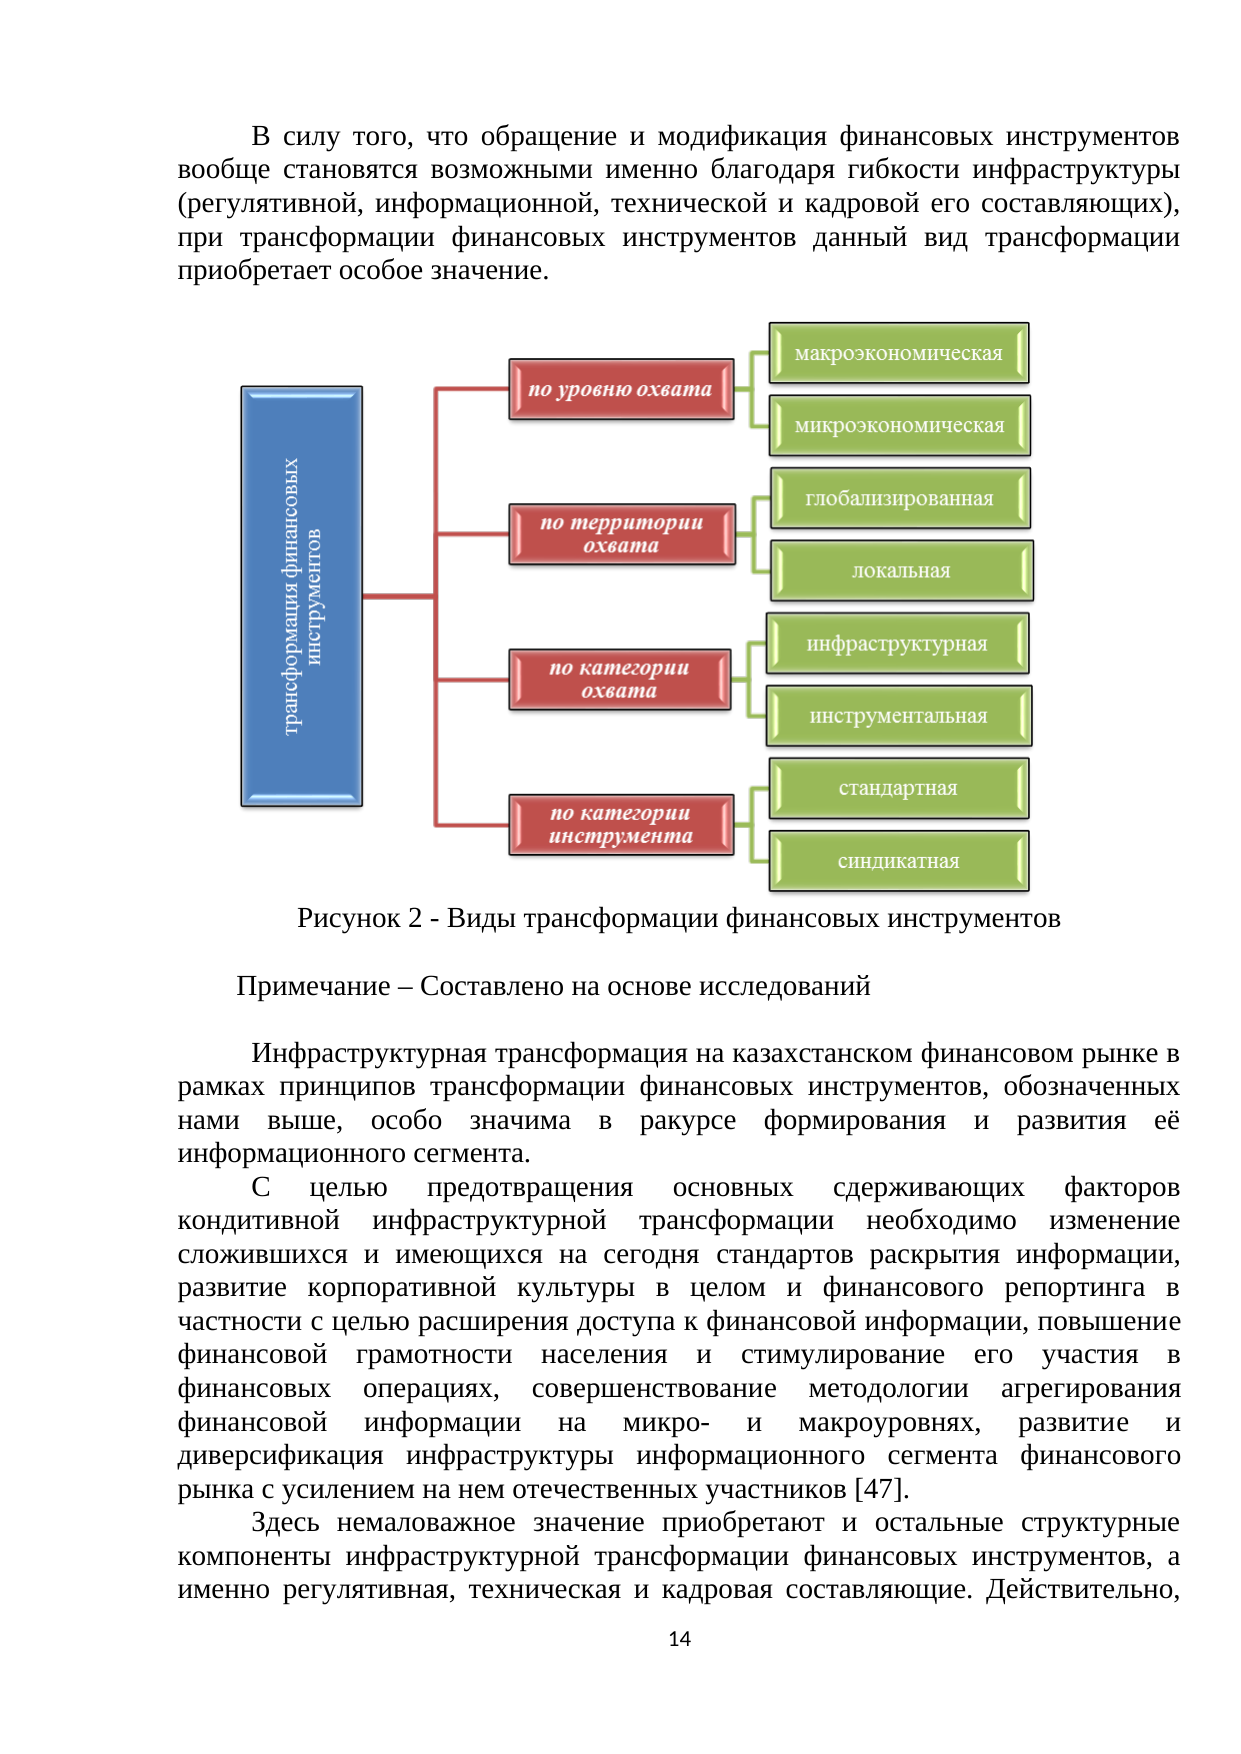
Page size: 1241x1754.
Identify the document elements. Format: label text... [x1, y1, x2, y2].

text В силу того, что обращение и модификация финансовых инструментов вообще становятся возможными именно благодаря гибкости инфраструктуры (регулятивной, информационной, технической и кадровой его составляющих), при трансформации финансовых инструментов данный вид трансформации приобретает особое значение. [177, 118, 1181, 286]
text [177, 1504, 1181, 1605]
text Примечание – Составлено на основе исследований [177, 968, 1181, 1001]
text Инфраструктурная трансформация на казахстанском финансовом рынке в рамках принципов трансформации финансовых инструментов, обозначенных нами выше, особо значима в ракурсе формирования и развития её информационного сегмента. [177, 1035, 1181, 1169]
text С целью предотвращения основных сдерживающих факторов кондитивной инфраструктурной трансформации необходимо изменение сложившихся и имеющихся на сегодня cтандартов раскрытия информации, развитиe корпоративной культуры в целом и финансового репортинга в частности c целью расширения доступa к финансовой информации, повышениe финансовой грамотности населения и cтимулирование его участия в финансовых операциях, совершенствованиe методологии aгрегирования финансовой информации на микро- и макроуровнях, развитиe и диверсификация инфраструктуры информационногo cегмента финансовогo рынкa с усилением на нем отечественных участников [47]. [177, 1169, 1181, 1504]
text Рисунок 2 - Виды трансформации финансовых инструментов [177, 901, 1181, 934]
picture [236, 319, 1042, 901]
